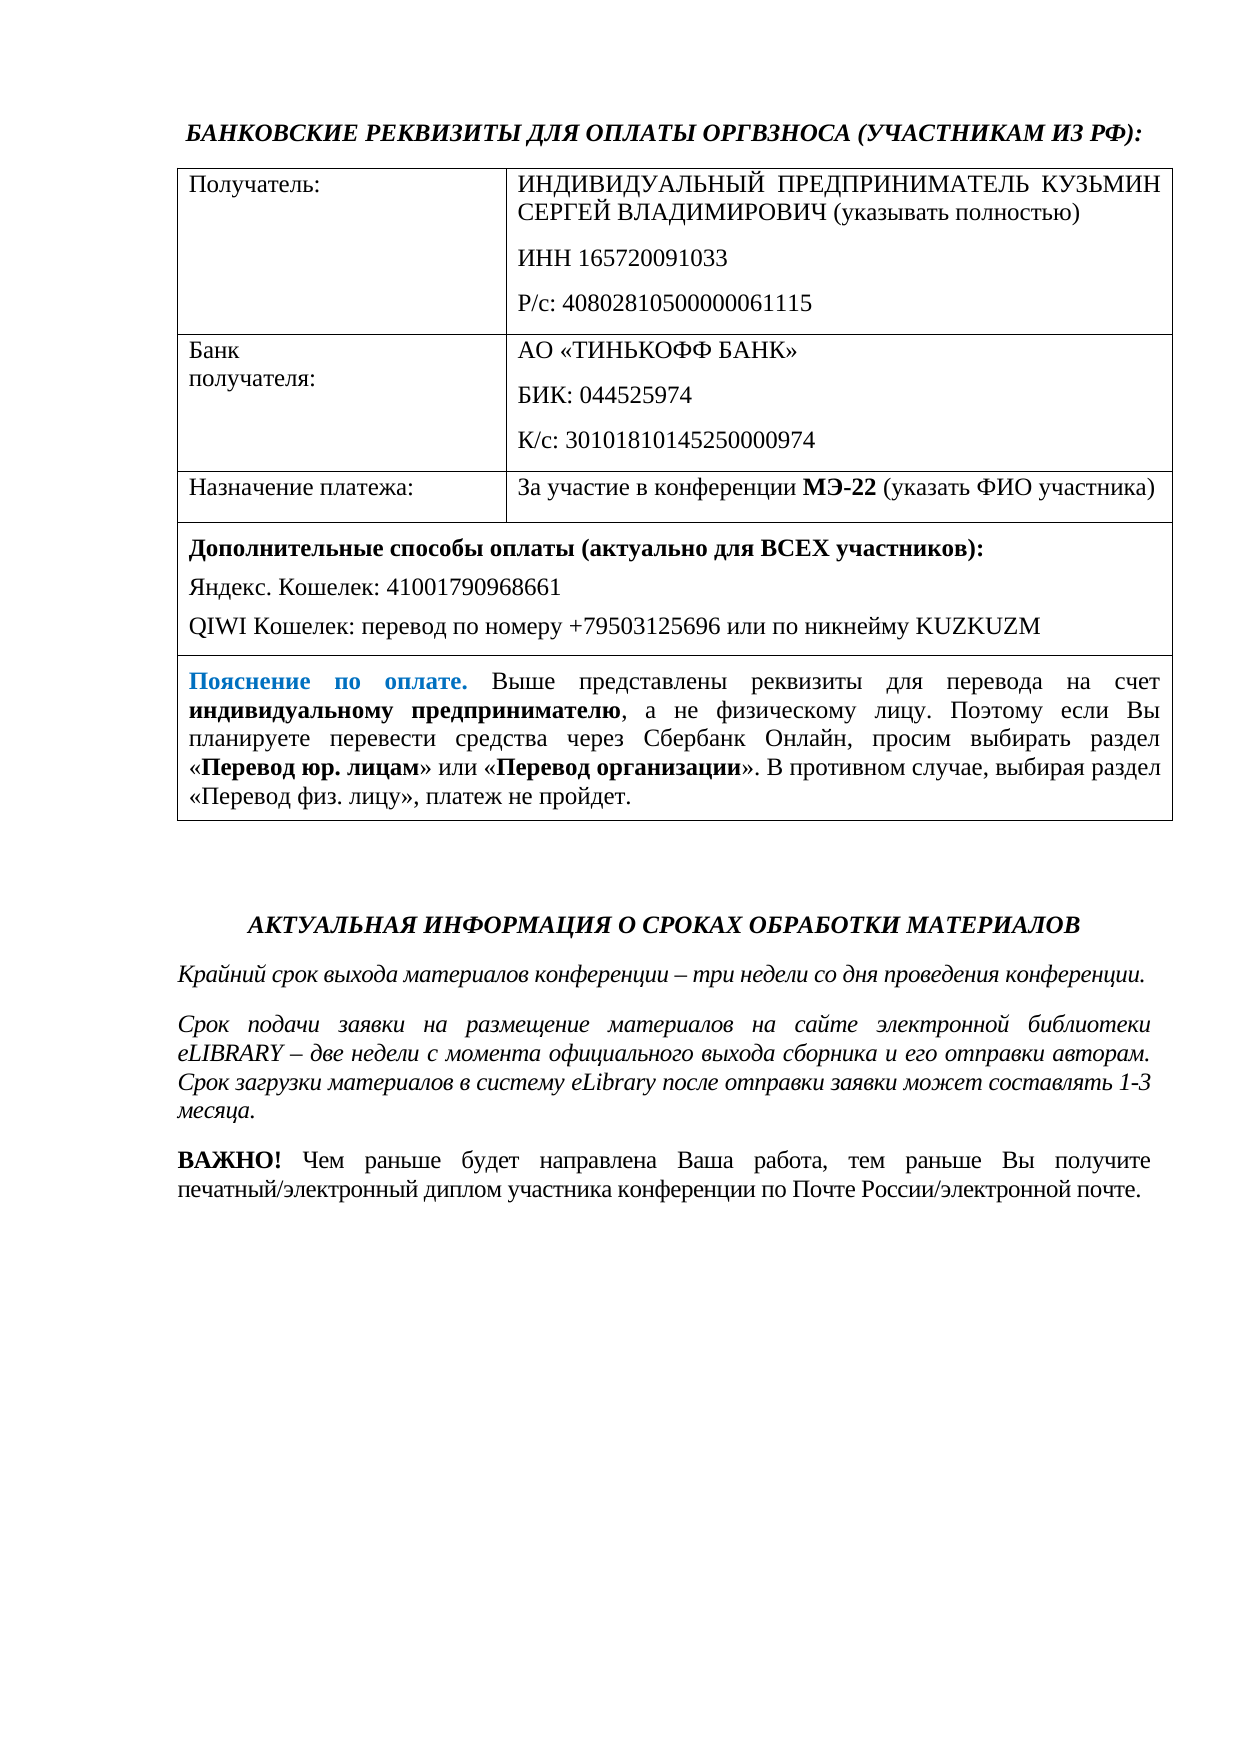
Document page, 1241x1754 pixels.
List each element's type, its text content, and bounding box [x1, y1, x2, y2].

table_cell За участие в конференции МЭ-22 (указать ФИО участника) [507, 472, 1172, 522]
text АКТУАЛЬНАЯ ИНФОРМАЦИЯ О СРОКАХ ОБРАБОТКИ МАТЕРИАЛОВ [177, 910, 1152, 939]
text Крайний срок выхода материалов конференции – три недели со дня проведения конференции. [177, 959, 1152, 988]
table_header Получатель: [178, 169, 506, 334]
table_cell Дополнительные способы оплаты (актуально для ВСЕХ участников): Яндекс. Кошелек: 41001790968661 QIWI Кошелек: перевод по номеру +79503125696 или по никнейму KUZKUZM [178, 523, 1172, 654]
text Срок подачи заявки на размещение материалов на сайте электронной библиотеки eLIBRARY – две недели с момента официального выхода сборника и его отправки авторам. Срок загрузки материалов в систему eLibrary после отправки заявки может составлять 1-3 месяца. [177, 1009, 1152, 1124]
text БАНКОВСКИЕ РЕКВИЗИТЫ ДЛЯ ОПЛАТЫ ОРГВЗНОСА (УЧАСТНИКАМ ИЗ РФ): [177, 118, 1152, 147]
table_cell Пояснение по оплате. Выше представлены реквизиты для перевода на счет индивидуальному предпринимателю, а не физическому лицу. Поэтому если Вы планируете перевести средства через Сбербанк Онлайн, просим выбирать раздел «Перевод юр. лицам» или «Перевод организации». В противном случае, выбирая раздел «Перевод физ. лицу», платеж не пройдет. [178, 656, 1172, 820]
text ВАЖНО! Чем раньше будет направлена Ваша работа, тем раньше Вы получите печатный/электронный диплом участника конференции по Почте России/электронной почте. [177, 1145, 1152, 1202]
table_cell Назначение платежа: [178, 472, 506, 522]
table_header ИНДИВИДУАЛЬНЫЙ ПРЕДПРИНИМАТЕЛЬ КУЗЬМИН СЕРГЕЙ ВЛАДИМИРОВИЧ (указывать полностью) ИНН 165720091033 Р/с: 40802810500000061115 [507, 169, 1172, 334]
table_cell АО «ТИНЬКОФФ БАНК» БИК: 044525974 К/с: 30101810145250000974 [507, 335, 1172, 471]
table_cell Банк получателя: [178, 335, 506, 471]
